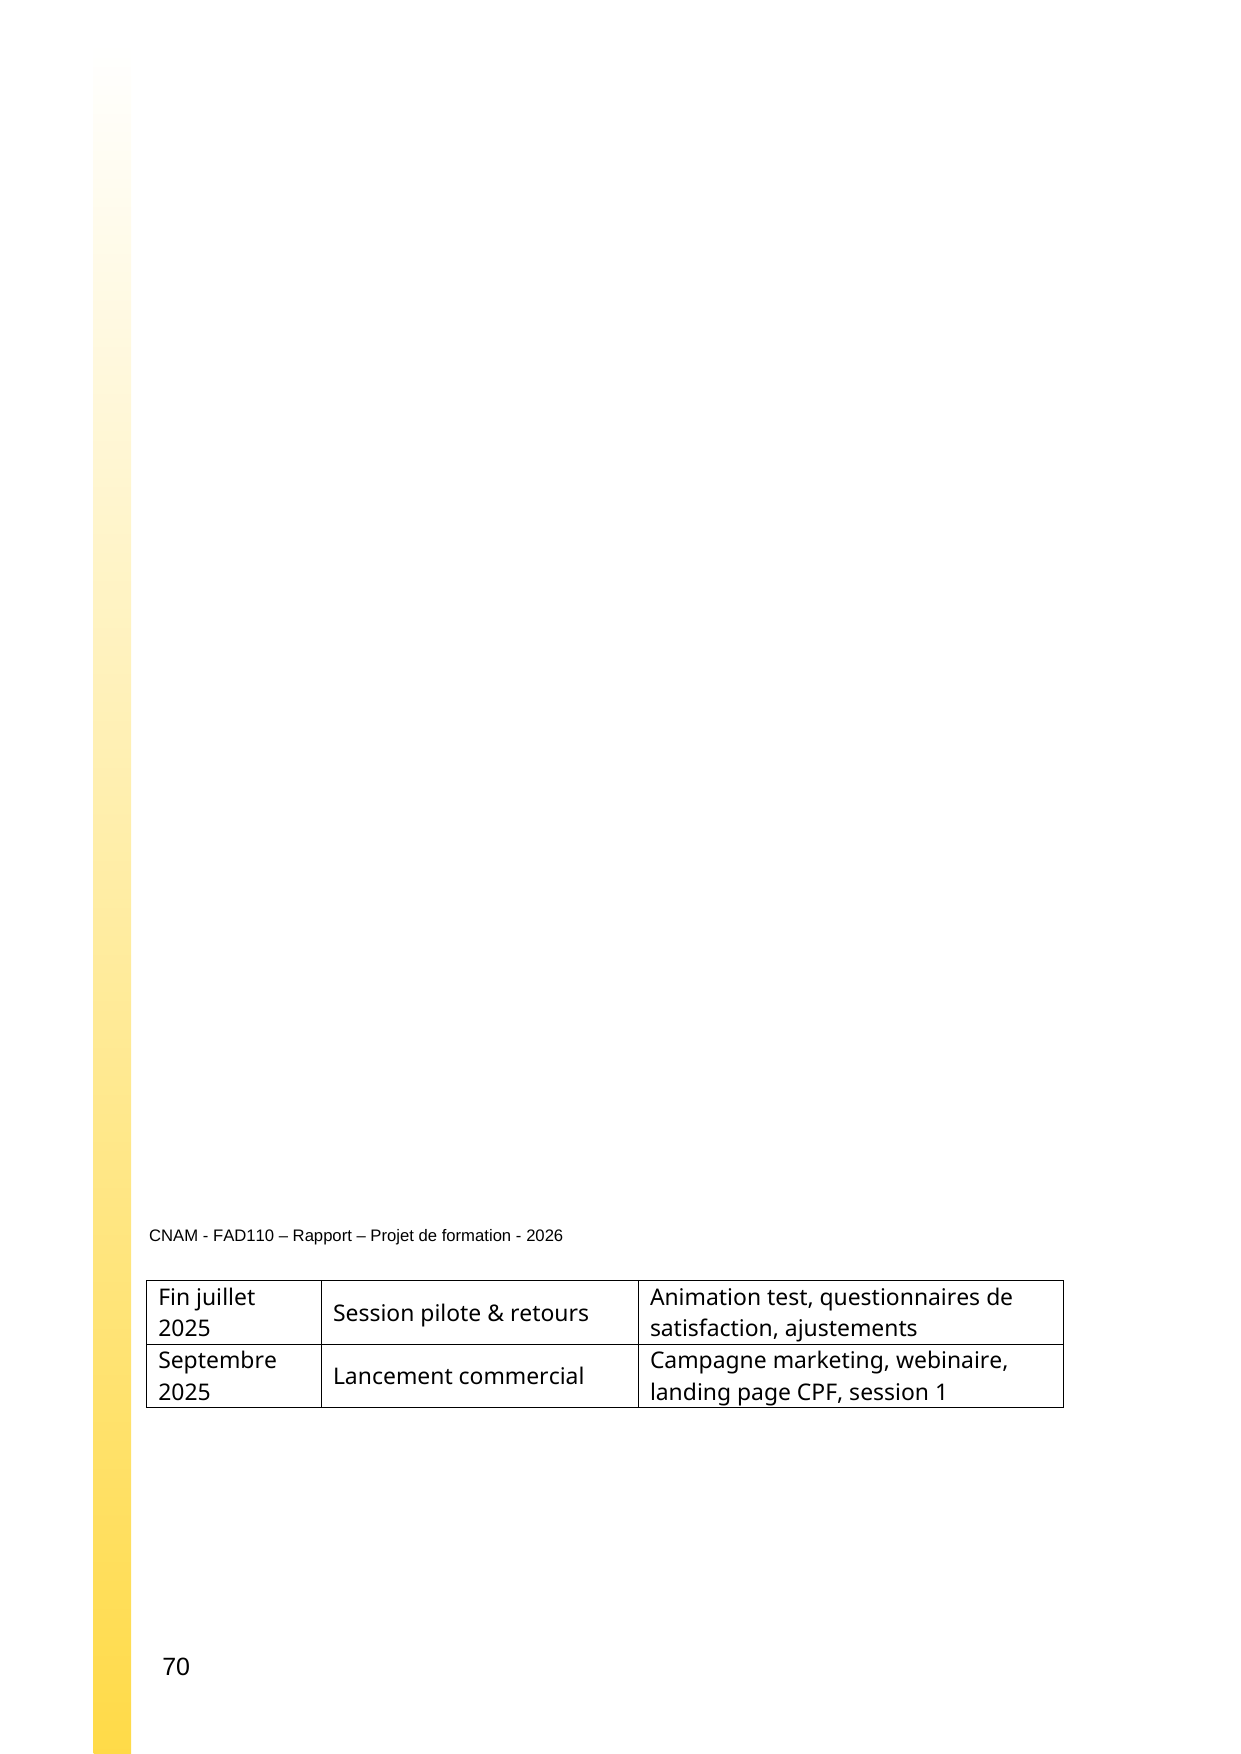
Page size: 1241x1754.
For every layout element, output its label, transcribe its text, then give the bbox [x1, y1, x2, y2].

table_cell Campagne marketing, webinaire, landing page CPF, session 1 [639, 1345, 1063, 1407]
table_cell Fin juillet 2025 [147, 1281, 321, 1343]
table_cell Animation test, questionnaires de satisfaction, ajustements [639, 1281, 1063, 1343]
table_cell Lancement commercial [322, 1345, 638, 1407]
table_cell Session pilote & retours [322, 1281, 638, 1343]
table_cell Septembre 2025 [147, 1345, 321, 1407]
